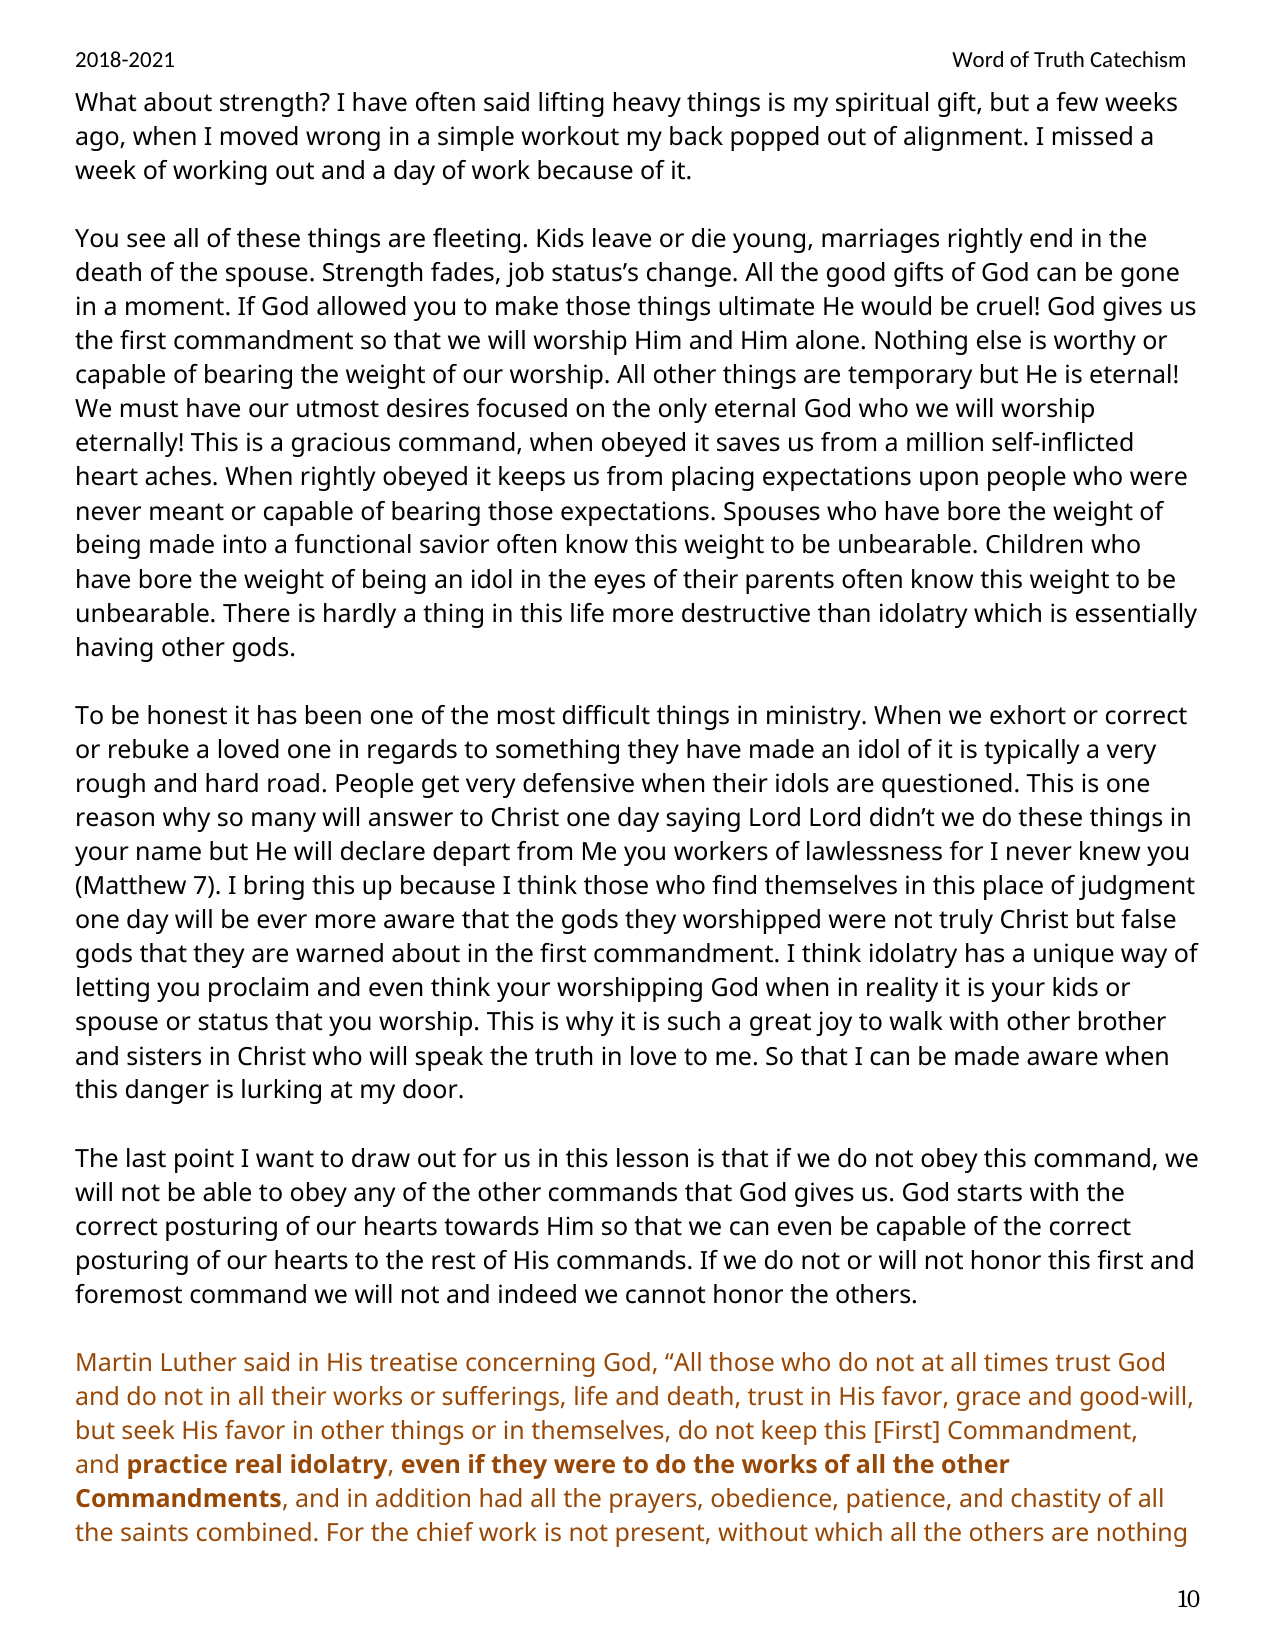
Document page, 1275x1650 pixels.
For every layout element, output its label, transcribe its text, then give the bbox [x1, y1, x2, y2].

text What about strength? I have often said lifting heavy things is my spiritual gift, but a few weeks ago, when I moved wrong in a simple workout my back popped out of alignment. I missed a week of working out and a day of work because of it. [75, 84, 1200, 187]
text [75, 1345, 1200, 1549]
text You see all of these things are fleeting. Kids leave or die young, marriages rightly end in the death of the spouse. Strength fades, job status’s change. All the good gifts of God can be gone in a moment. If God allowed you to make those things ultimate He would be cruel! God gives us the first commandment so that we will worship Him and Him alone. Nothing else is worthy or capable of bearing the weight of our worship. All other things are temporary but He is eternal! We must have our utmost desires focused on the only eternal God who we will worship eternally! This is a gracious command, when obeyed it saves us from a million self-inflicted heart aches. When rightly obeyed it keeps us from placing expectations upon people who were never meant or capable of bearing those expectations. Spouses who have bore the weight of being made into a functional savior often know this weight to be unbearable. Children who have bore the weight of being an idol in the eyes of their parents often know this weight to be unbearable. There is hardly a thing in this life more destructive than idolatry which is essentially having other gods. [75, 221, 1200, 663]
text The last point I want to draw out for us in this lesson is that if we do not obey this command, we will not be able to obey any of the other commands that God gives us. God starts with the correct posturing of our hearts towards Him so that we can even be capable of the correct posturing of our hearts to the rest of His commands. If we do not or will not honor this first and foremost command we will not and indeed we cannot honor the others. [75, 1140, 1200, 1311]
text To be honest it has been one of the most difficult things in ministry. When we exhort or correct or rebuke a loved one in regards to something they have made an idol of it is typically a very rough and hard road. People get very defensive when their idols are questioned. This is one reason why so many will answer to Christ one day saying Lord Lord didn’t we do these things in your name but He will declare depart from Me you workers of lawlessness for I never knew you (Matthew 7). I bring this up because I think those who find themselves in this place of judgment one day will be ever more aware that the gods they worshipped were not truly Christ but false gods that they are warned about in the first commandment. I think idolatry has a unique way of letting you proclaim and even think your worshipping God when in reality it is your kids or spouse or status that you worship. This is why it is such a great joy to walk with other brother and sisters in Christ who will speak the truth in love to me. So that I can be made aware when this danger is lurking at my door. [75, 697, 1200, 1106]
